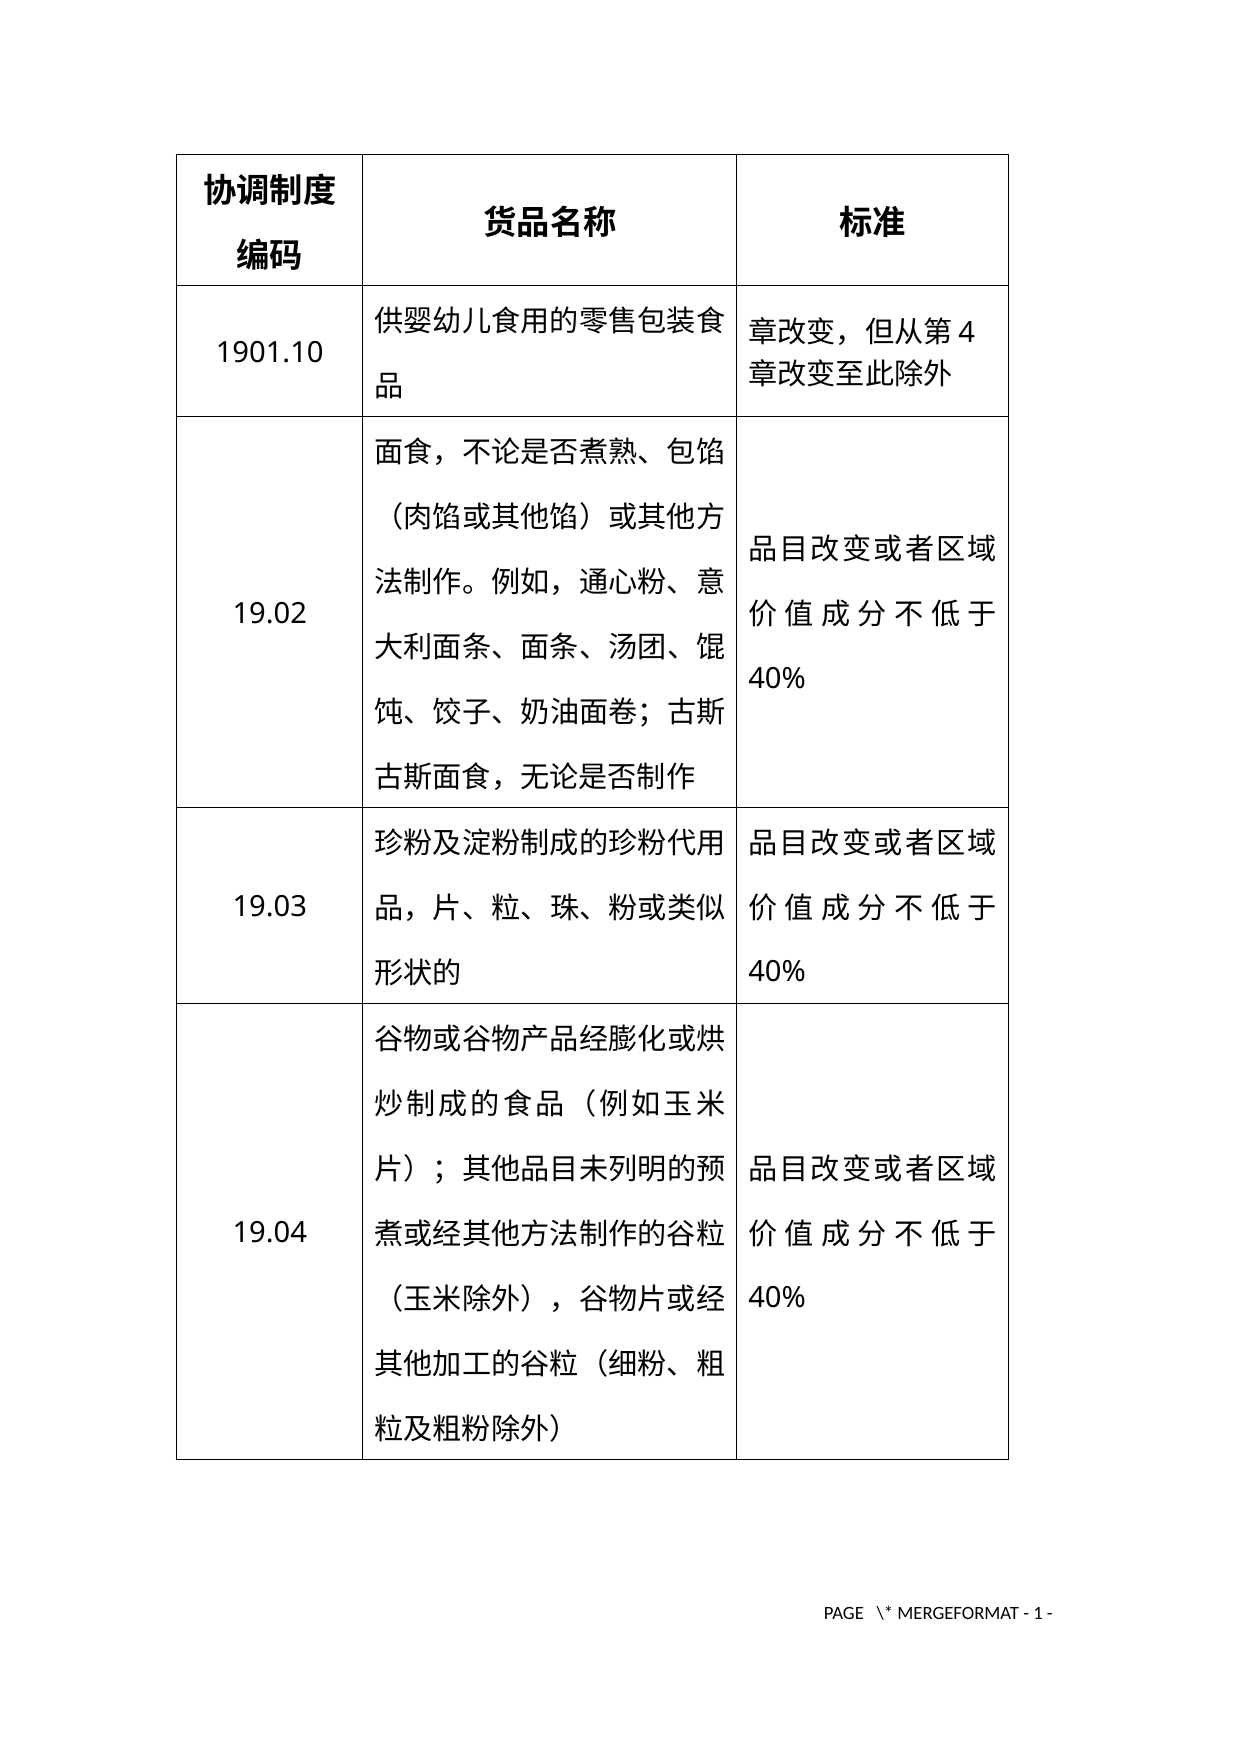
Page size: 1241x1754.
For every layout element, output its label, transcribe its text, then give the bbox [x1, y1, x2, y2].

table_cell 品目改变或者区域价值成分不低于40% [737, 1004, 1008, 1459]
table_cell 供婴幼儿食用的零售包装食品 [363, 286, 736, 416]
table_cell 1901.10 [177, 286, 362, 416]
table_cell 珍粉及淀粉制成的珍粉代用品，片、粒、珠、粉或类似形状的 [363, 808, 736, 1003]
table_header 协调制度编码 [177, 155, 362, 285]
table_cell 19.03 [177, 808, 362, 1003]
table_cell 谷物或谷物产品经膨化或烘炒制成的食品（例如玉米片）；其他品目未列明的预煮或经其他方法制作的谷粒（玉米除外），谷物片或经其他加工的谷粒（细粉、粗粒及粗粉除外） [363, 1004, 736, 1459]
table_cell 品目改变或者区域价值成分不低于40% [737, 808, 1008, 1003]
table_header 货品名称 [363, 155, 736, 285]
table_cell 面食，不论是否煮熟、包馅（肉馅或其他馅）或其他方法制作。例如，通心粉、意大利面条、面条、汤团、馄饨、饺子、奶油面卷；古斯古斯面食，无论是否制作 [363, 417, 736, 807]
table_cell 19.04 [177, 1004, 362, 1459]
table_cell 19.02 [177, 417, 362, 807]
table_header 标准 [737, 155, 1008, 285]
table_cell 品目改变或者区域价值成分不低于40% [737, 417, 1008, 807]
table_cell 章改变，但从第4章改变至此除外 [737, 286, 1008, 416]
